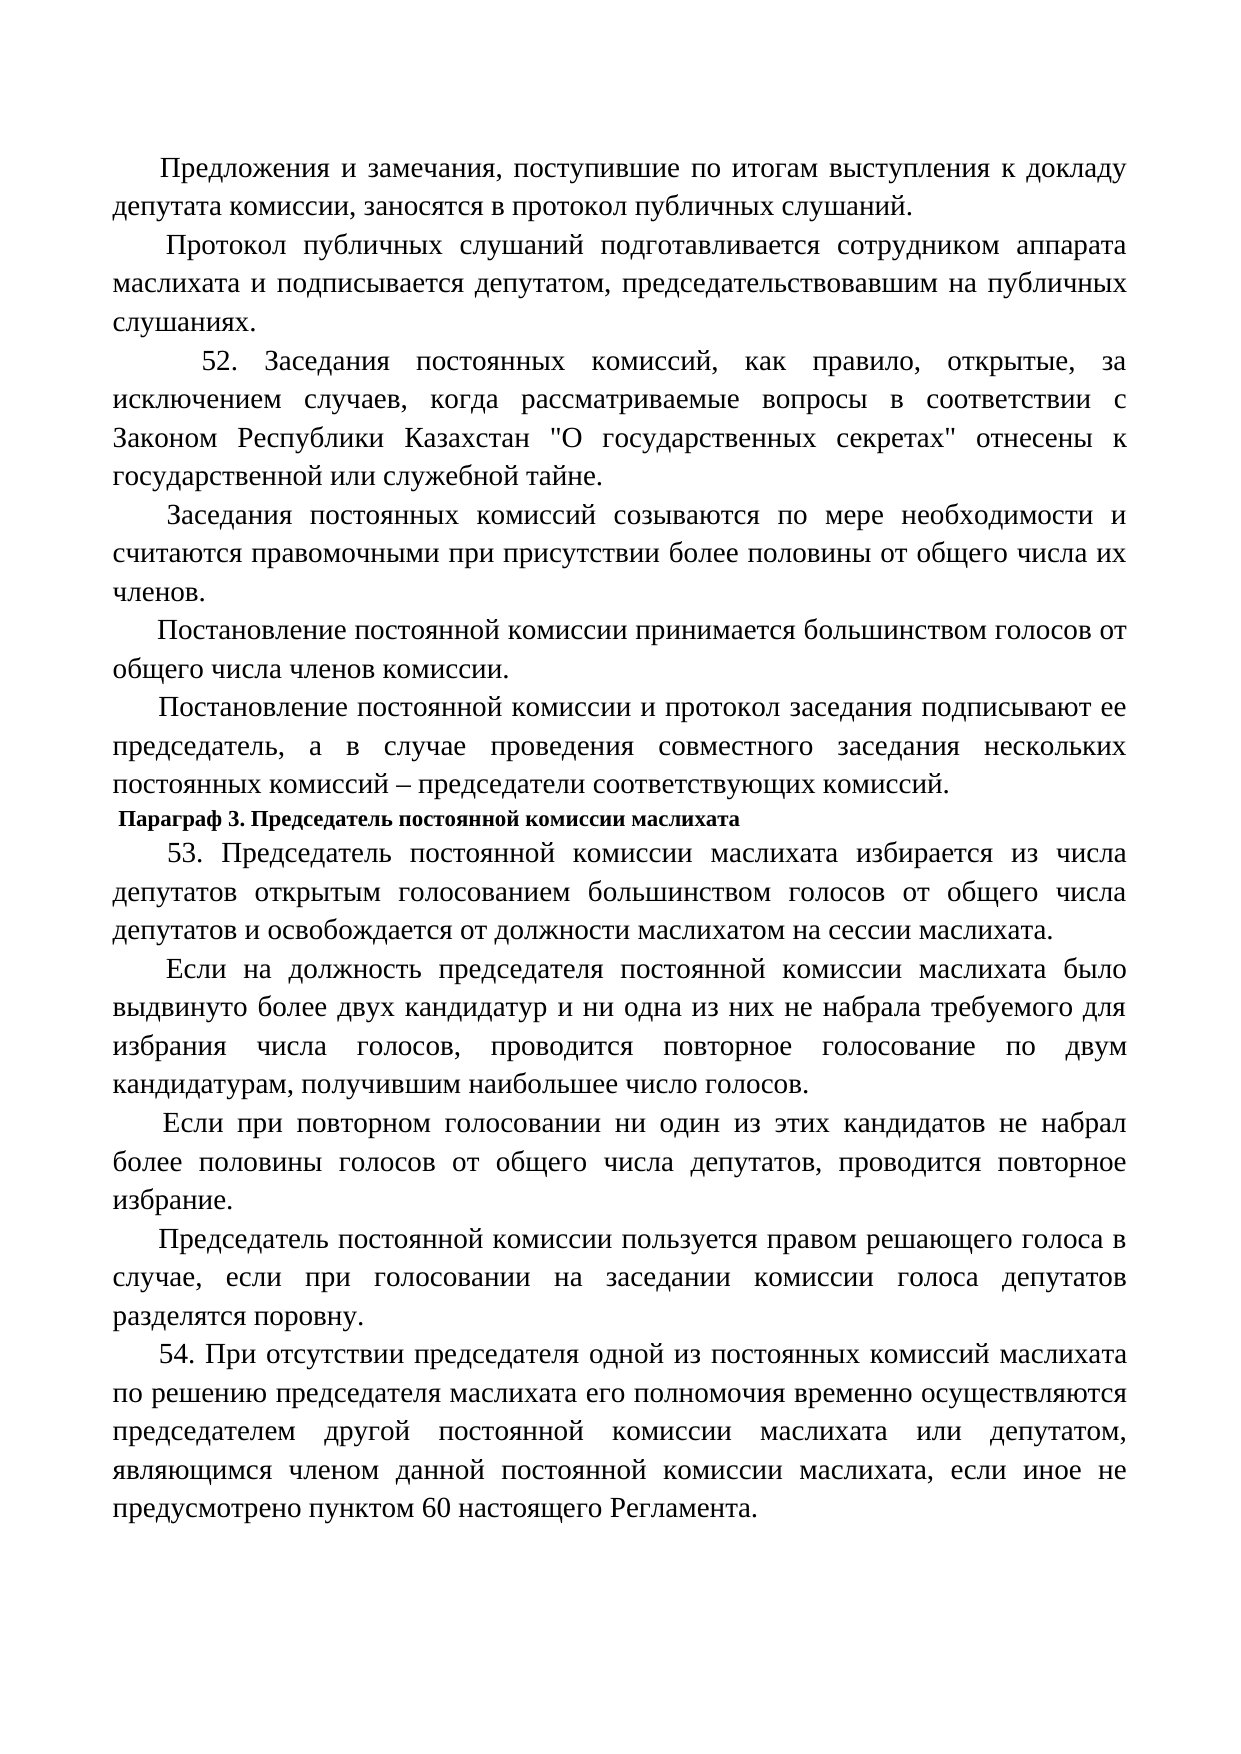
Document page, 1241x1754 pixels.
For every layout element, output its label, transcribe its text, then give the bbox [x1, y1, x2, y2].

text 54. При отсутствии председателя одной из постоянных комиссий маслихата по решению председателя маслихата его полномочия временно осуществляются председателем другой постоянной комиссии маслихата или депутатом, являющимся членом данной постоянной комиссии маслихата, если иное не предусмотрено пунктом 60 настоящего Регламента. [112, 1336, 1128, 1524]
text Заседания постоянных комиссий созываются по мере необходимости и считаются правомочными при присутствии более половины от общего числа их членов. [112, 497, 1128, 607]
text Протокол публичных слушаний подготавливается сотрудником аппарата маслихата и подписывается депутатом, председательствовавшим на публичных слушаниях. [112, 227, 1128, 338]
text Предложения и замечания, поступившие по итогам выступления к докладу депутата комиссии, заносятся в протокол публичных слушаний. [112, 150, 1128, 222]
text Параграф 3. Председатель постоянной комиссии маслихата [112, 805, 1128, 832]
text Если на должность председателя постоянной комиссии маслихата было выдвинуто более двух кандидатур и ни одна из них не набрала требуемого для избрания числа голосов, проводится повторное голосование по двум кандидатурам, получившим наибольшее число голосов. [112, 951, 1128, 1100]
text Постановление постоянной комиссии принимается большинством голосов от общего числа членов комиссии. [112, 612, 1128, 684]
text 53. Председатель постоянной комиссии маслихата избирается из числа депутатов открытым голосованием большинством голосов от общего числа депутатов и освобождается от должности маслихатом на сессии маслихата. [112, 835, 1128, 946]
text Постановление постоянной комиссии и протокол заседания подписывают ее председатель, а в случае проведения совместного заседания нескольких постоянных комиссий – председатели соответствующих комиссий. [112, 689, 1128, 800]
text Председатель постоянной комиссии пользуется правом решающего голоса в случае, если при голосовании на заседании комиссии голоса депутатов разделятся поровну. [112, 1221, 1128, 1331]
text Если при повторном голосовании ни один из этих кандидатов не набрал более половины голосов от общего числа депутатов, проводится повторное избрание. [112, 1105, 1128, 1216]
text 52. Заседания постоянных комиссий, как правило, открытые, за исключением случаев, когда рассматриваемые вопросы в соответствии с Законом Республики Казахстан "О государственных секретах" отнесены к государственной или служебной тайне. [112, 343, 1128, 492]
